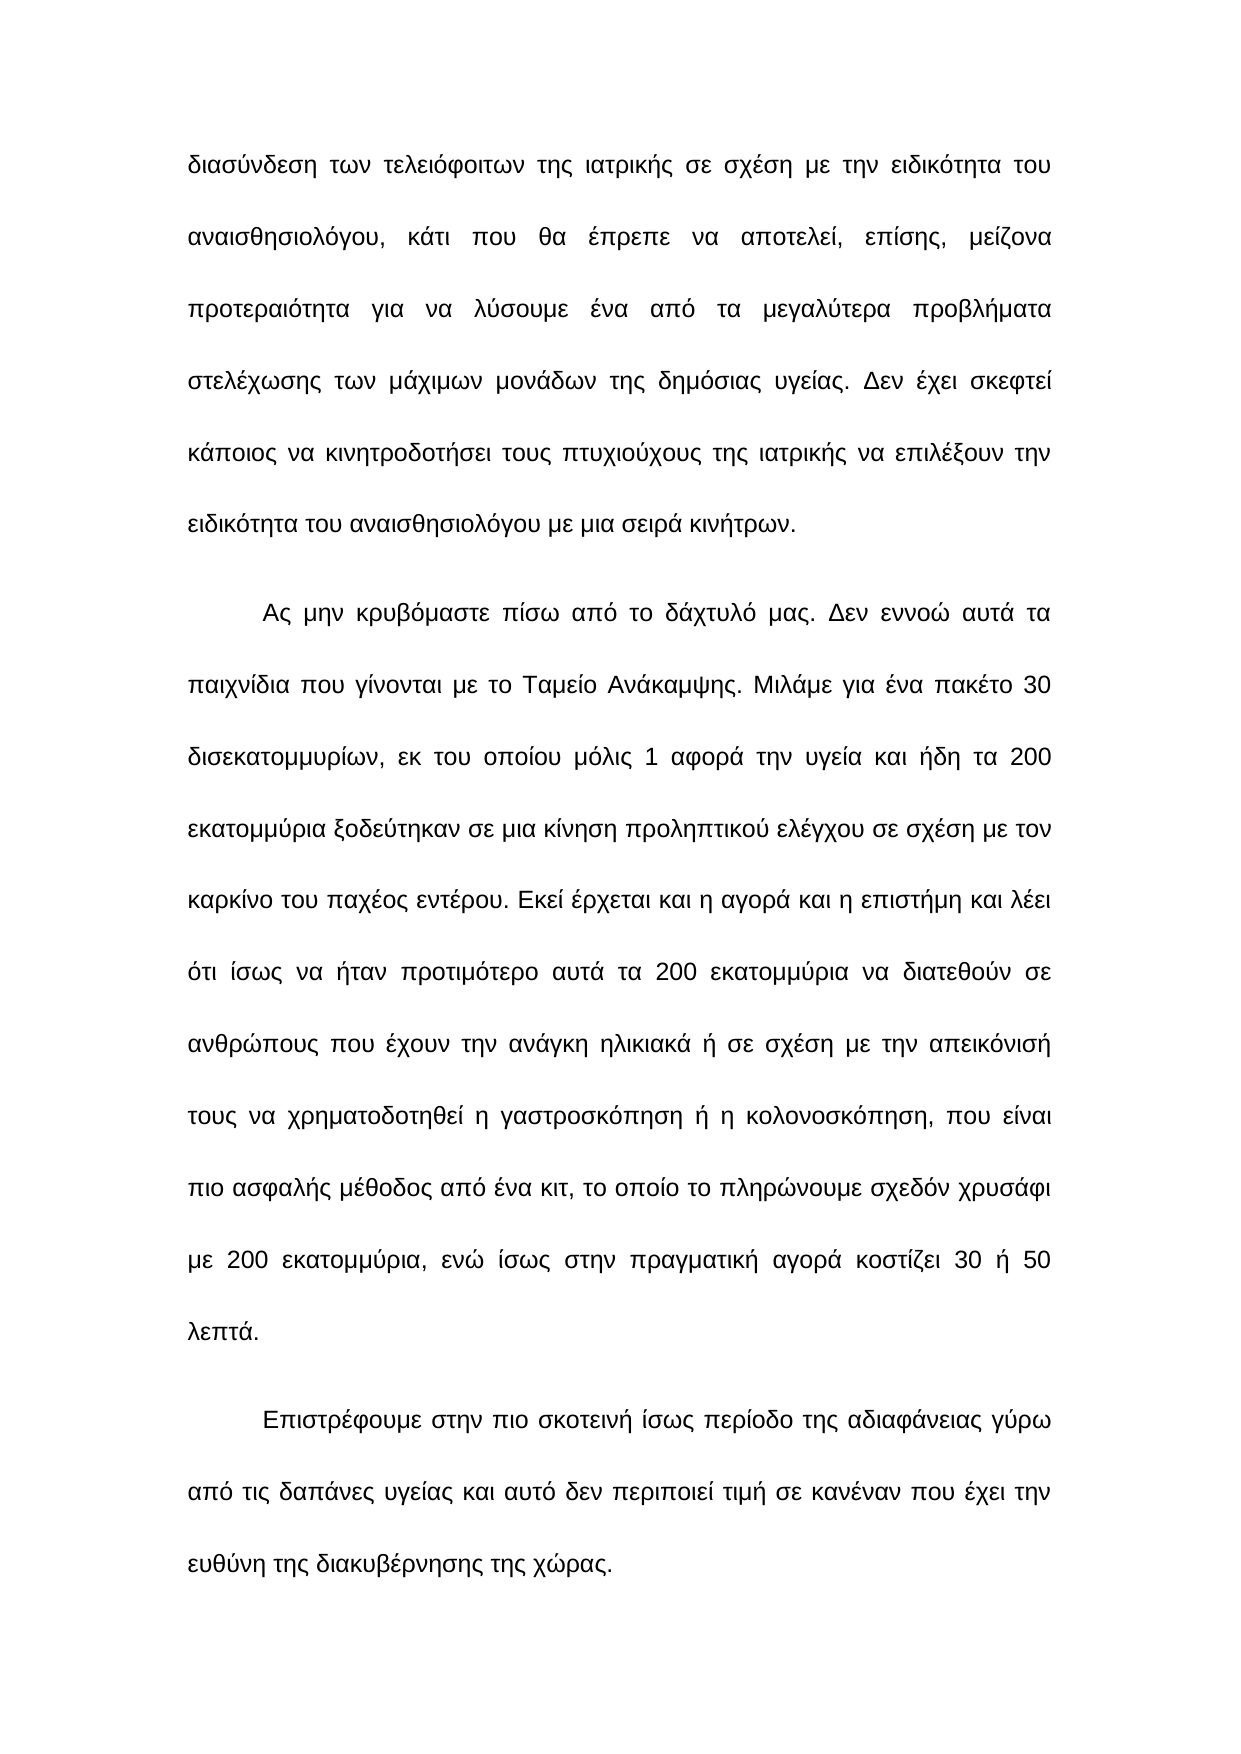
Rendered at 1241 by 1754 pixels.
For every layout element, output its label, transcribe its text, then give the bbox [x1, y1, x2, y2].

text Ας μην κρυβόμαστε πίσω από το δάχτυλό μας. Δεν εννοώ αυτά τα παιχνίδια που γίνονται με το Ταμείο Ανάκαμψης. Μιλάμε για ένα πακέτο 30 δισεκατομμυρίων, εκ του οποίου μόλις 1 αφορά την υγεία και ήδη τα 200 εκατομμύρια ξοδεύτηκαν σε μια κίνηση προληπτικού ελέγχου σε σχέση με τον καρκίνο του παχέος εντέρου. Εκεί έρχεται και η αγορά και η επιστήμη και λέει ότι ίσως να ήταν προτιμότερο αυτά τα 200 εκατομμύρια να διατεθούν σε ανθρώπους που έχουν την ανάγκη ηλικιακά ή σε σχέση με την απεικόνισή τους να χρηματοδοτηθεί η γαστροσκόπηση ή η κολονοσκόπηση, που είναι πιο ασφαλής μέθοδος από ένα κιτ, το οποίο το πληρώνουμε σχεδόν χρυσάφι με 200 εκατομμύρια, ενώ ίσως στην πραγματική αγορά κοστίζει 30 ή 50 λεπτά. [187, 598, 1053, 1345]
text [187, 150, 1053, 538]
text Επιστρέφουμε στην πιο σκοτεινή ίσως περίοδο της αδιαφάνειας γύρω από τις δαπάνες υγείας και αυτό δεν περιποιεί τιμή σε κανέναν που έχει την ευθύνη της διακυβέρνησης της χώρας. [187, 1405, 1053, 1578]
